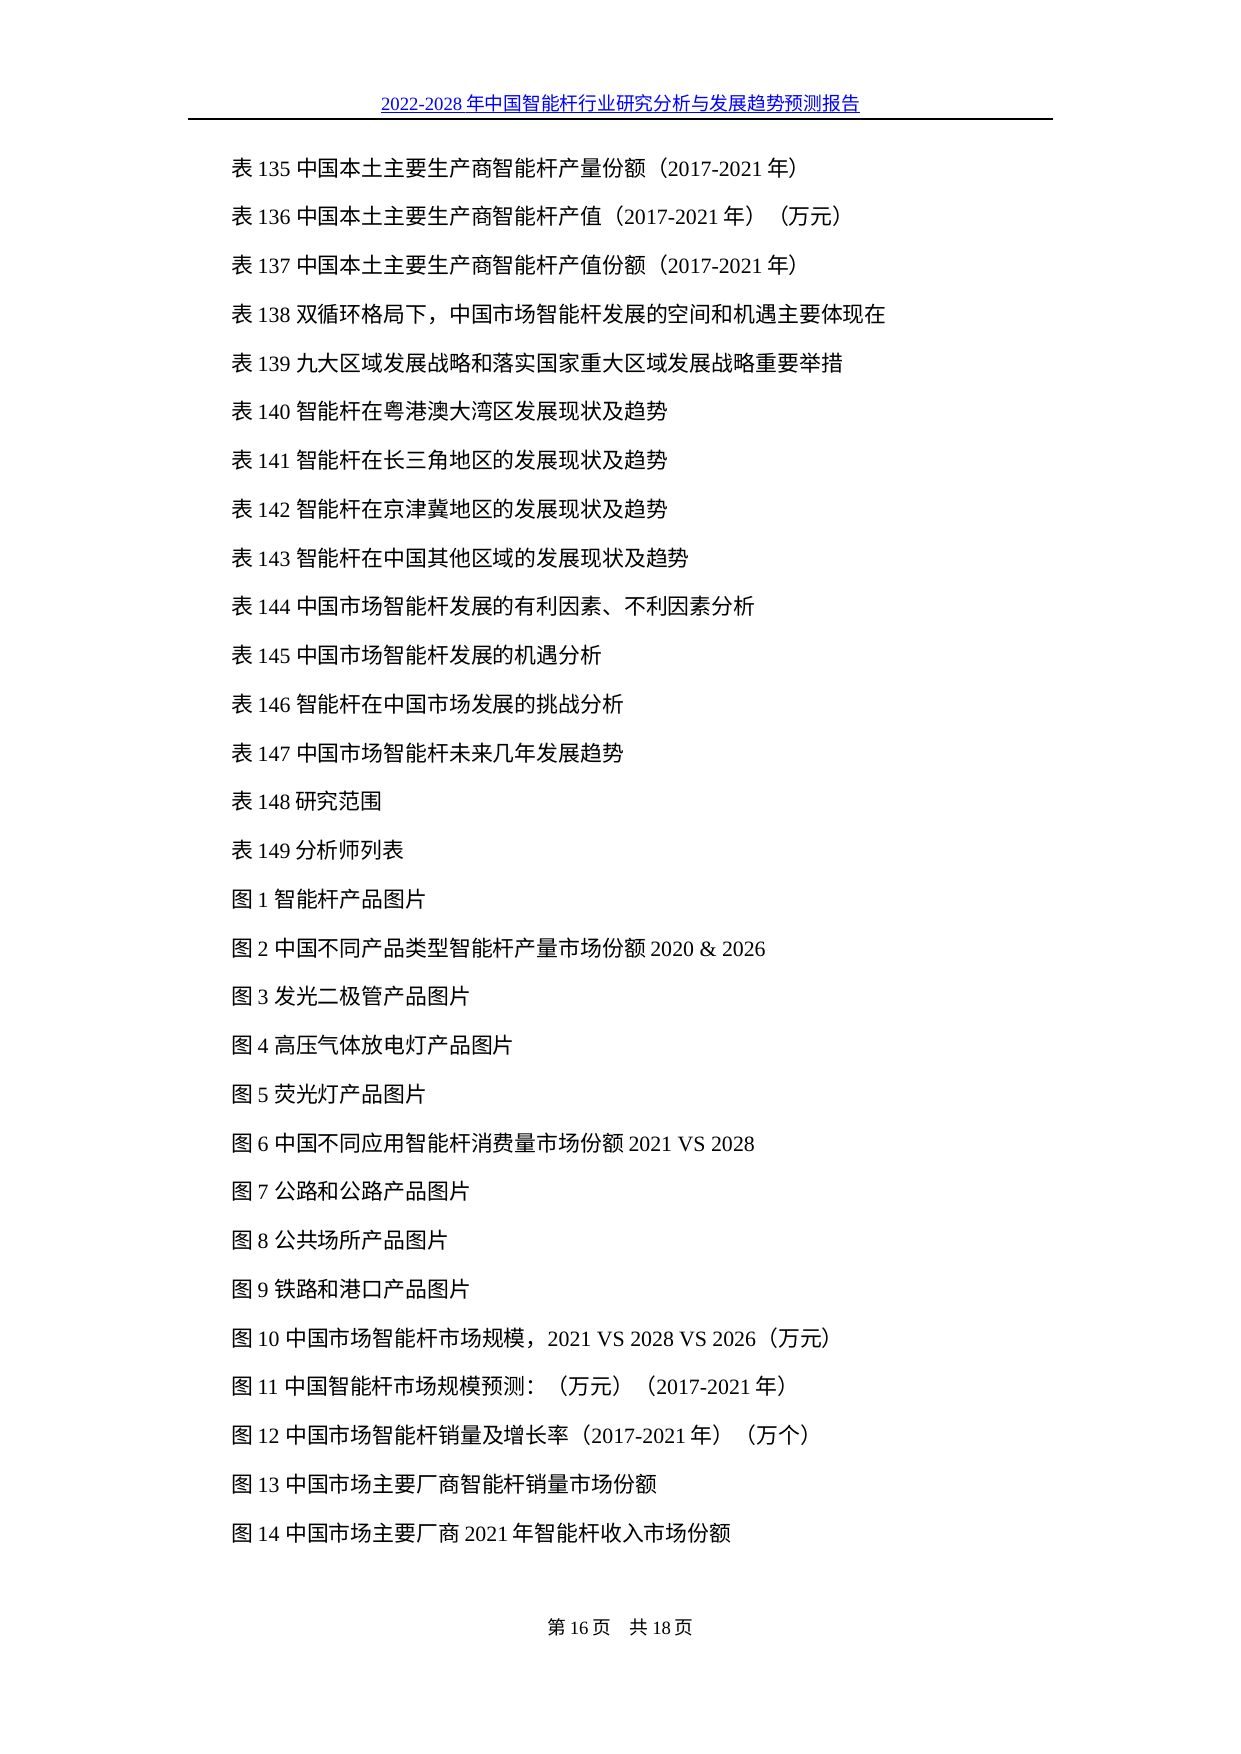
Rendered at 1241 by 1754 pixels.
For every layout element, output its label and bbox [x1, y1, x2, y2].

text [187, 150, 1053, 1548]
